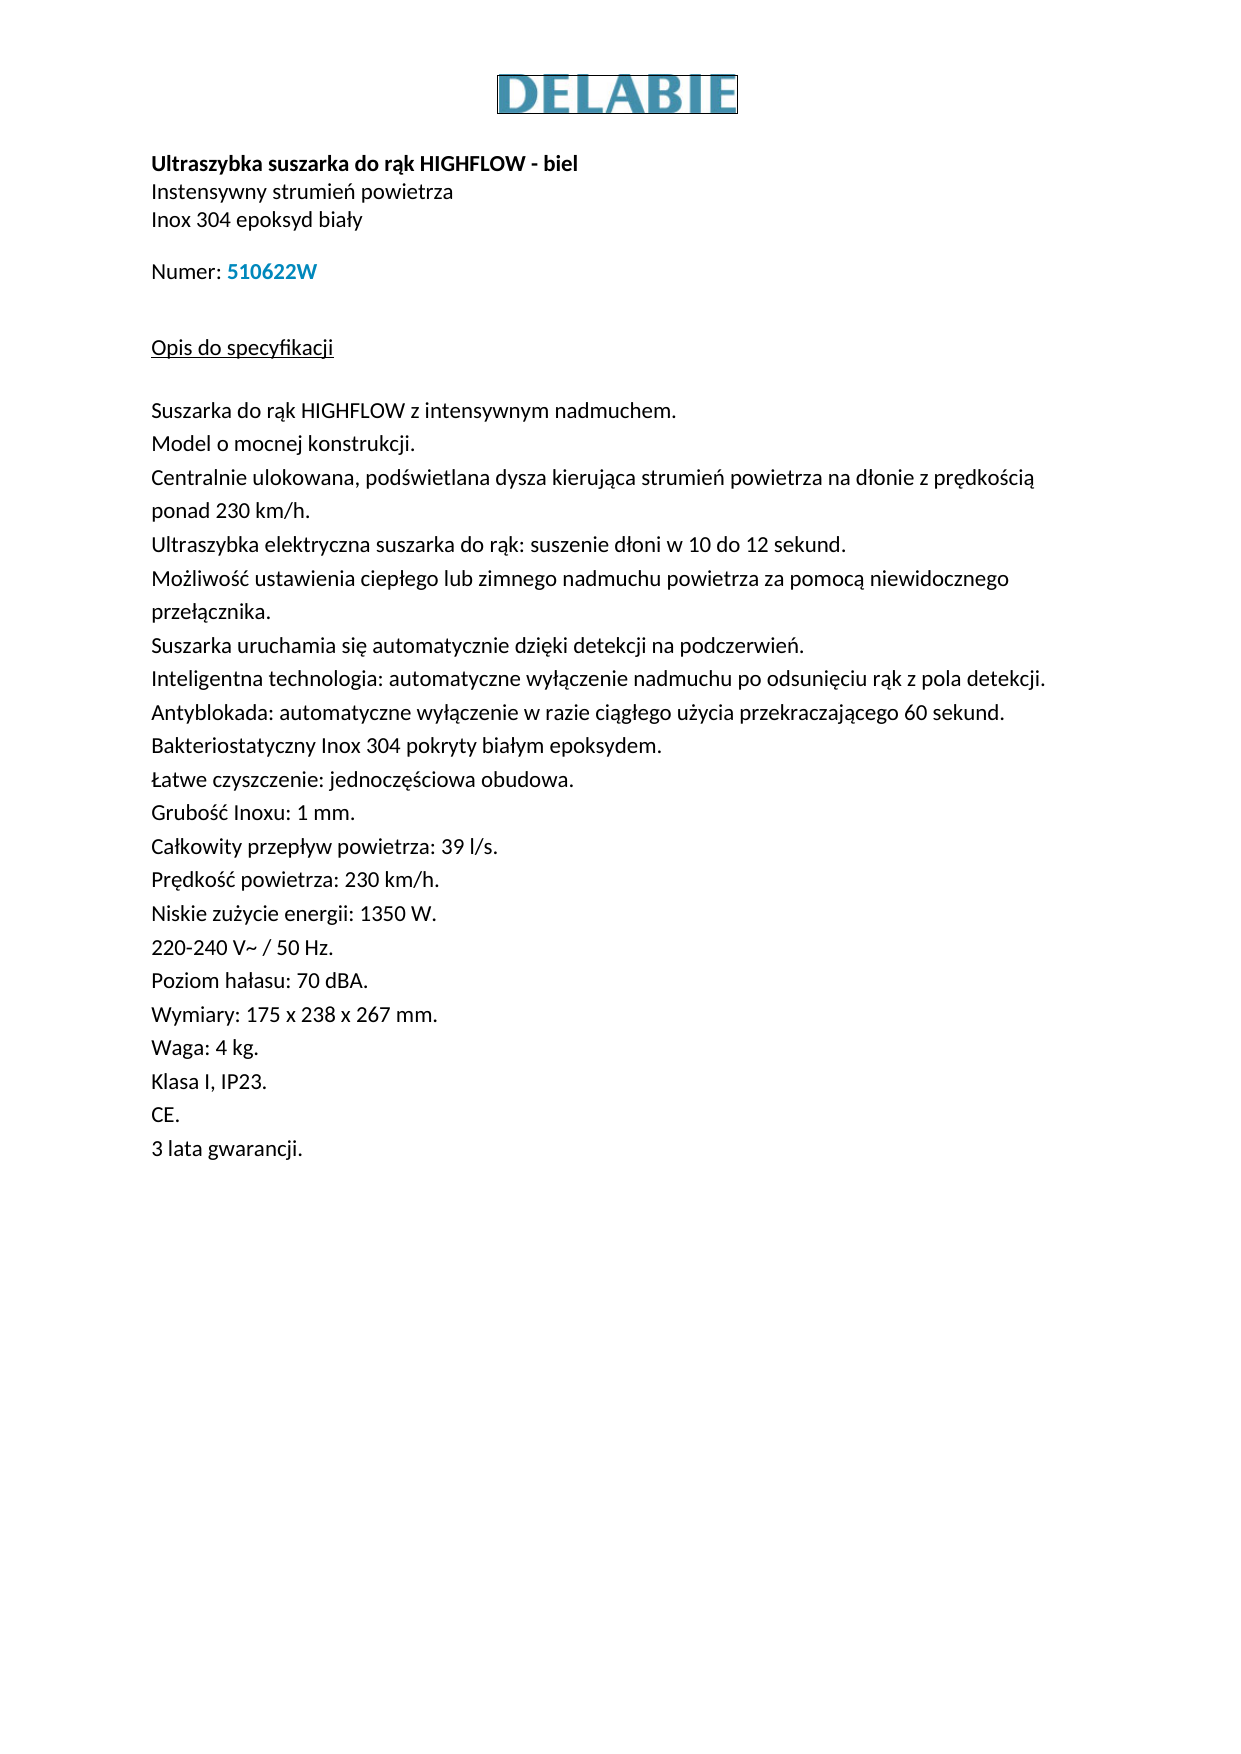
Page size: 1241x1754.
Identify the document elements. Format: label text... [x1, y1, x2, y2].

text Łatwe czyszczenie: jednoczęściowa obudowa. [151, 765, 1084, 793]
text CE. [151, 1100, 1084, 1128]
text Suszarka do rąk HIGHFLOW z intensywnym nadmuchem. [151, 396, 1084, 424]
text Grubość Inoxu: 1 mm. [151, 798, 1084, 827]
text Poziom hałasu: 70 dBA. [151, 966, 1084, 994]
text Waga: 4 kg. [151, 1033, 1084, 1061]
text Bakteriostatyczny Inox 304 pokryty białym epoksydem. [151, 731, 1084, 759]
text Model o mocnej konstrukcji. [151, 429, 1084, 458]
picture [498, 76, 737, 113]
text Suszarka uruchamia się automatycznie dzięki detekcji na podczerwień. [151, 631, 1084, 659]
text Klasa I, IP23. [151, 1067, 1084, 1095]
text Ultraszybka suszarka do rąk HIGHFLOW - biel [151, 149, 1084, 177]
text Ultraszybka elektryczna suszarka do rąk: suszenie dłoni w 10 do 12 sekund. [151, 530, 1084, 558]
text Antyblokada: automatyczne wyłączenie w razie ciągłego użycia przekraczającego 60 sekund. [151, 698, 1084, 726]
text Instensywny strumień powietrza [151, 177, 1084, 205]
text Inox 304 epoksyd biały [151, 205, 1084, 233]
text Inteligentna technologia: automatyczne wyłączenie nadmuchu po odsunięciu rąk z pola detekcji. [151, 664, 1084, 692]
text Całkowity przepływ powietrza: 39 l/s. [151, 832, 1084, 860]
text Możliwość ustawienia ciepłego lub zimnego nadmuchu powietrza za pomocą niewidocznego przełącznika. [151, 564, 1084, 625]
text 3 lata gwarancji. [151, 1134, 1084, 1162]
text Opis do specyfikacji [151, 333, 1084, 361]
text Niskie zużycie energii: 1350 W. [151, 899, 1084, 927]
text Prędkość powietrza: 230 km/h. [151, 866, 1084, 894]
text Wymiary: 175 x 238 x 267 mm. [151, 1000, 1084, 1028]
text 220-240 V~ / 50 Hz. [151, 933, 1084, 961]
text Numer: 510622W [151, 257, 1084, 285]
text Centralnie ulokowana, podświetlana dysza kierująca strumień powietrza na dłonie z prędkością ponad 230 km/h. [151, 463, 1084, 525]
